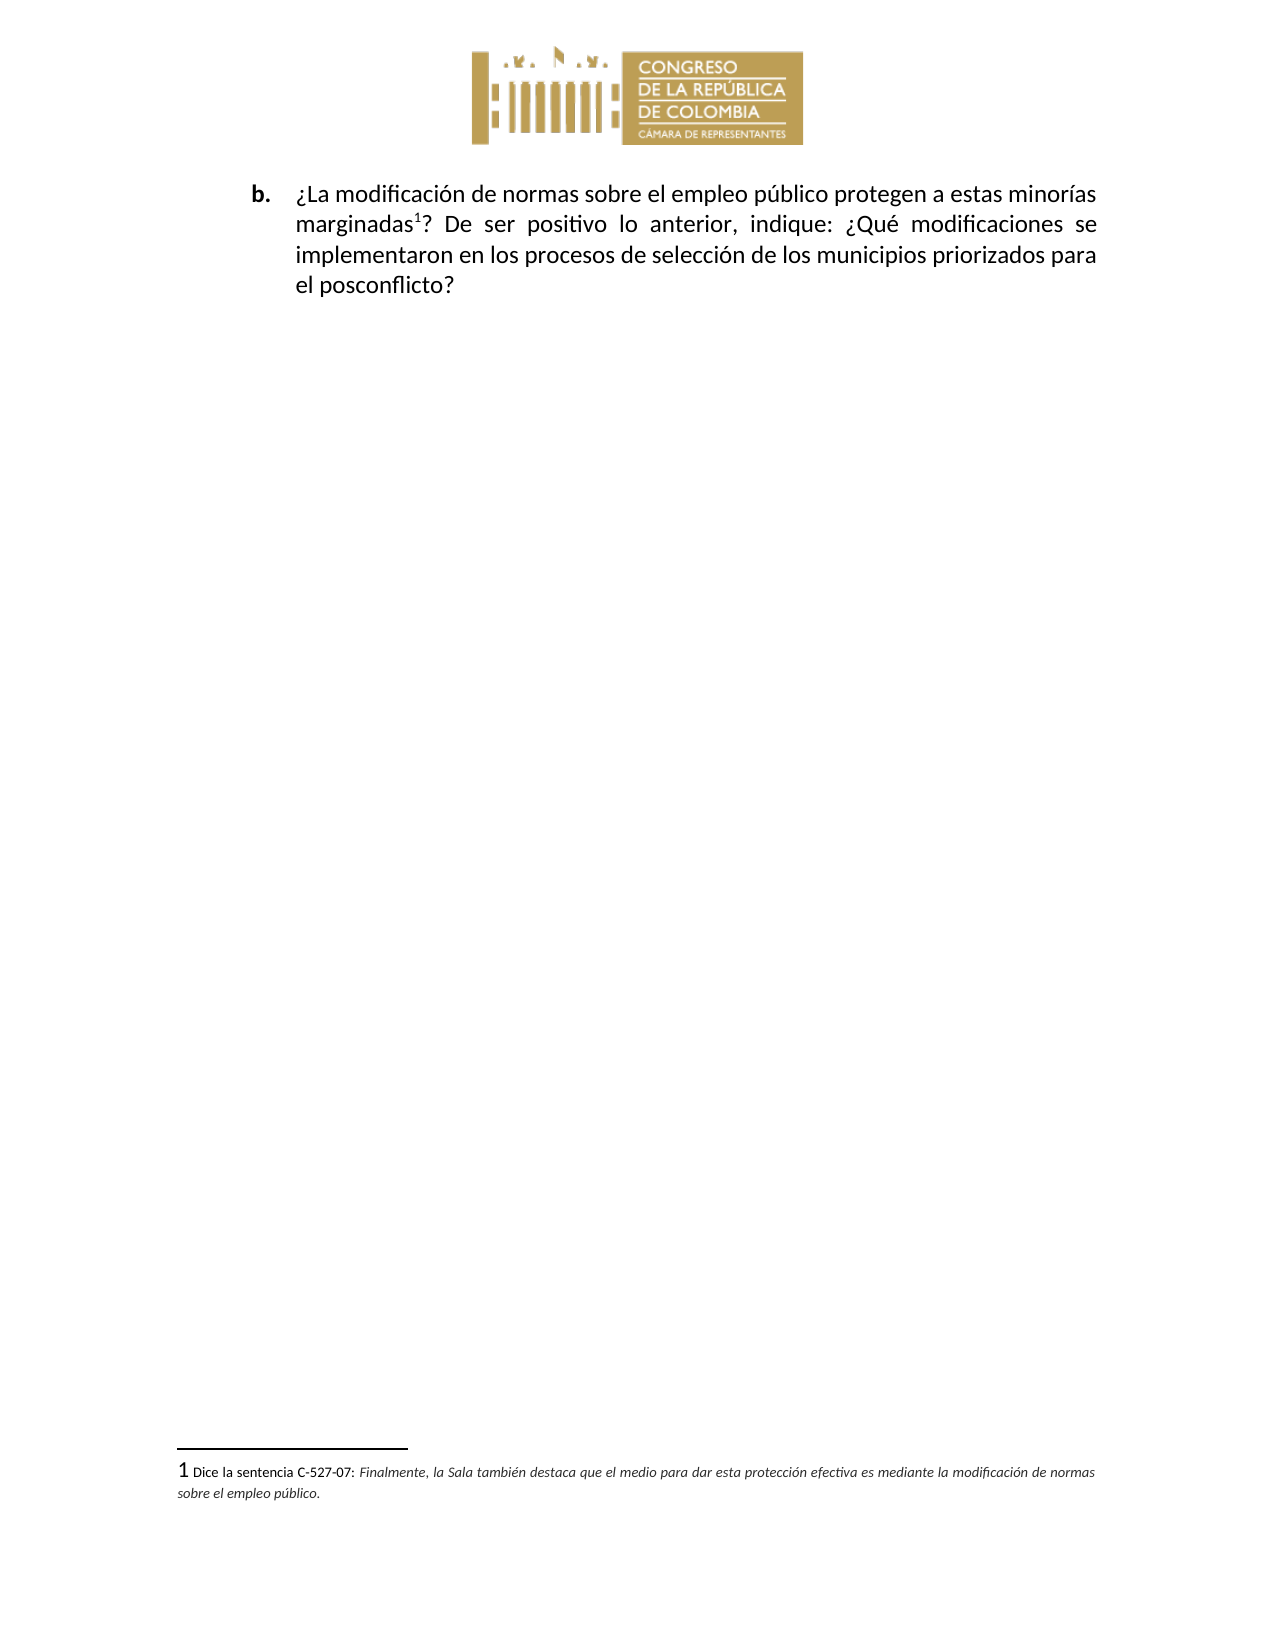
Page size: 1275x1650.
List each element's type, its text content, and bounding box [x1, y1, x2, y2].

list ¿La modificación de normas sobre el empleo público protegen a estas minorías marginadas? De ser positivo lo anterior, indique: ¿Qué modificaciones se implementaron en los procesos de selección de los municipios priorizados para el posconflicto? [251, 178, 1098, 300]
picture [471, 46, 804, 145]
